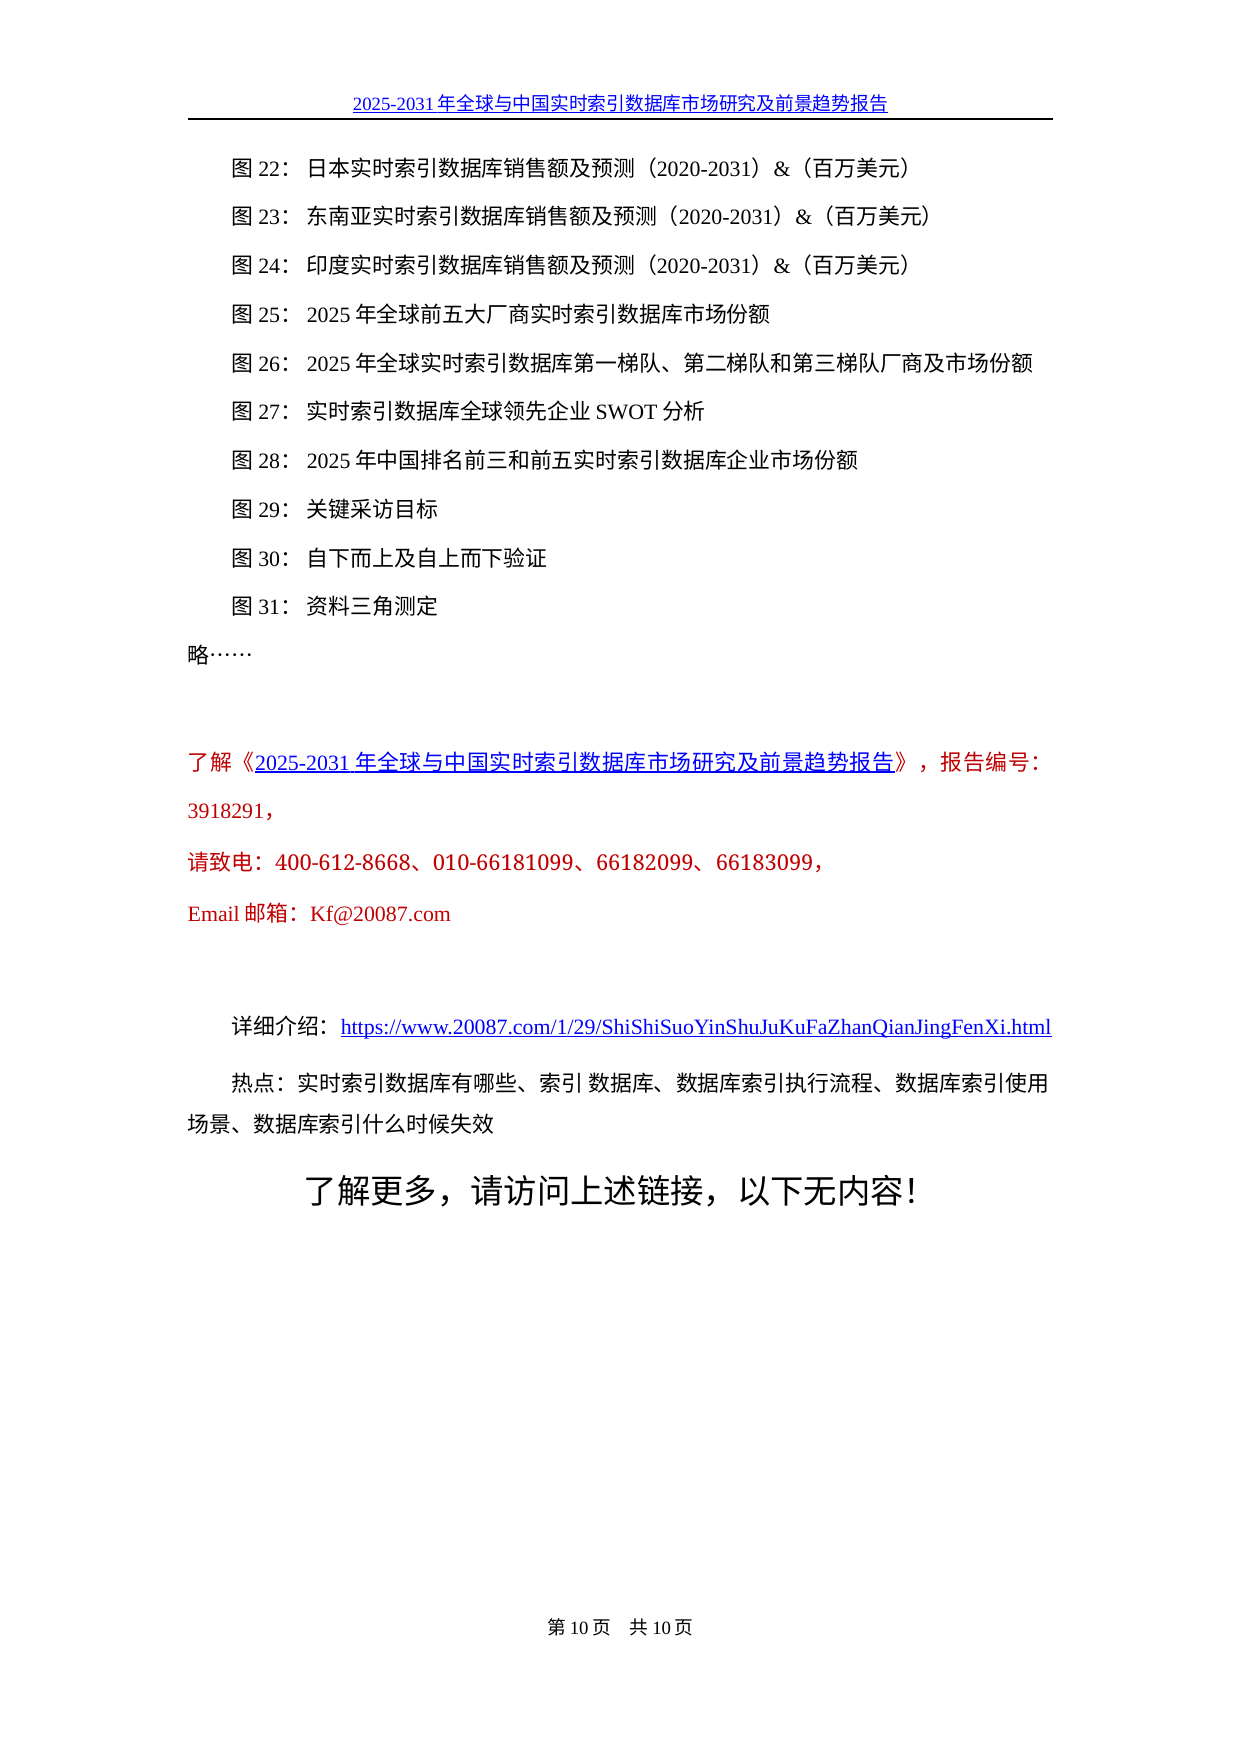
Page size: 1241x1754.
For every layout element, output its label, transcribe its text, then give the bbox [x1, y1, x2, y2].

title 了解更多，请访问上述链接，以下无内容！ [187, 1156, 1053, 1221]
text 详细介绍：https://www.20087.com/1/29/ShiShiSuoYinShuJuKuFaZhanQianJingFenXi.html [187, 1009, 1053, 1041]
text 请致电：400-612-8668、010-66181099、66182099、66183099， [187, 844, 1053, 877]
text 了解《2025-2031年全球与中国实时索引数据库市场研究及前景趋势报告》，报告编号：3918291， [187, 744, 1053, 825]
text Email邮箱：Kf@20087.com [187, 896, 1053, 928]
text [187, 150, 1053, 670]
text 热点：实时索引数据库有哪些、索引 数据库、数据库索引执行流程、数据库索引使用场景、数据库索引什么时候失效 [187, 1066, 1053, 1139]
